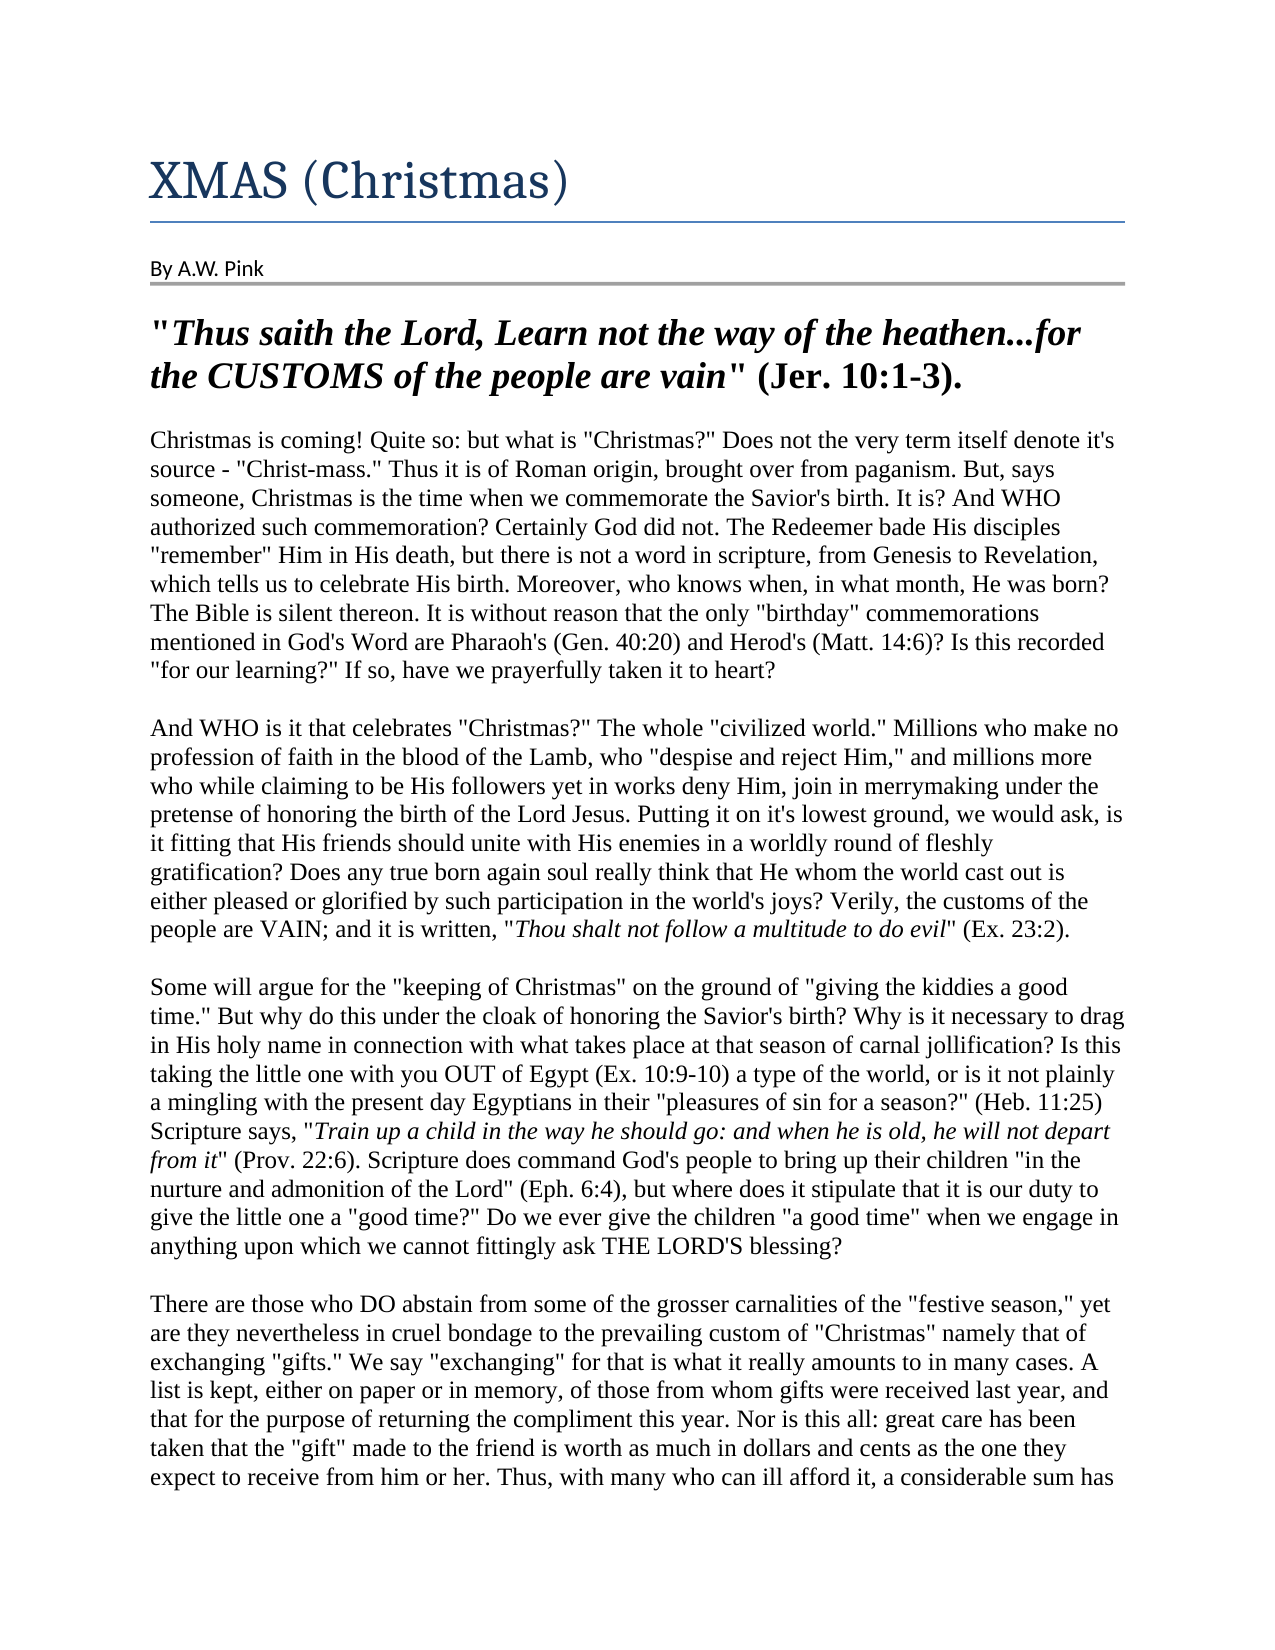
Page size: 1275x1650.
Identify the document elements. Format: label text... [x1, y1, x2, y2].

text Some will argue for the "keeping of Christmas" on the ground of "giving the kiddies a good time." But why do this under the cloak of honoring the Savior's birth? Why is it necessary to drag in His holy name in connection with what takes place at that season of carnal jollification? Is this taking the little one with you OUT of Egypt (Ex. 10:9-10) a type of the world, or is it not plainly a mingling with the present day Egyptians in their "pleasures of sin for a season?" (Heb. 11:25) Scripture says, "Train up a child in the way he should go: and when he is old, he will not depart from it" (Prov. 22:6). Scripture does command God's people to bring up their children "in the nurture and admonition of the Lord" (Eph. 6:4), but where does it stipulate that it is our duty to give the little one a "good time?" Do we ever give the children "a good time" when we engage in anything upon which we cannot fittingly ask THE LORD'S blessing? [150, 972, 1125, 1260]
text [150, 1289, 1125, 1490]
title XMAS (Christmas) [150, 150, 1125, 221]
text Christmas is coming! Quite so: but what is "Christmas?" Does not the very term itself denote it's source - "Christ-mass." Thus it is of Roman origin, brought over from paganism. But, says someone, Christmas is the time when we commemorate the Savior's birth. It is? And WHO authorized such commemoration? Certainly God did not. The Redeemer bade His disciples "remember" Him in His death, but there is not a word in scripture, from Genesis to Revelation, which tells us to celebrate His birth. Moreover, who knows when, in what month, He was born? The Bible is silent thereon. It is without reason that the only "birthday" commemorations mentioned in God's Word are Pharaoh's (Gen. 40:20) and Herod's (Matt. 14:6)? Is this recorded "for our learning?" If so, have we prayerfully taken it to heart? [150, 425, 1125, 684]
text "Thus saith the Lord, Learn not the way of the heathen...for the CUSTOMS of the people are vain" (Jer. 10:1-3). [150, 310, 1125, 396]
text By A.W. Pink [150, 254, 1125, 281]
text And WHO is it that celebrates "Christmas?" The whole "civilized world." Millions who make no profession of faith in the blood of the Lamb, who "despise and reject Him," and millions more who while claiming to be His followers yet in works deny Him, join in merrymaking under the pretense of honoring the birth of the Lord Jesus. Putting it on it's lowest ground, we would ask, is it fitting that His friends should unite with His enemies in a worldly round of fleshly gratification? Does any true born again soul really think that He whom the world cast out is either pleased or glorified by such participation in the world's joys? Verily, the customs of the people are VAIN; and it is written, "Thou shalt not follow a multitude to do evil" (Ex. 23:2). [150, 713, 1125, 943]
